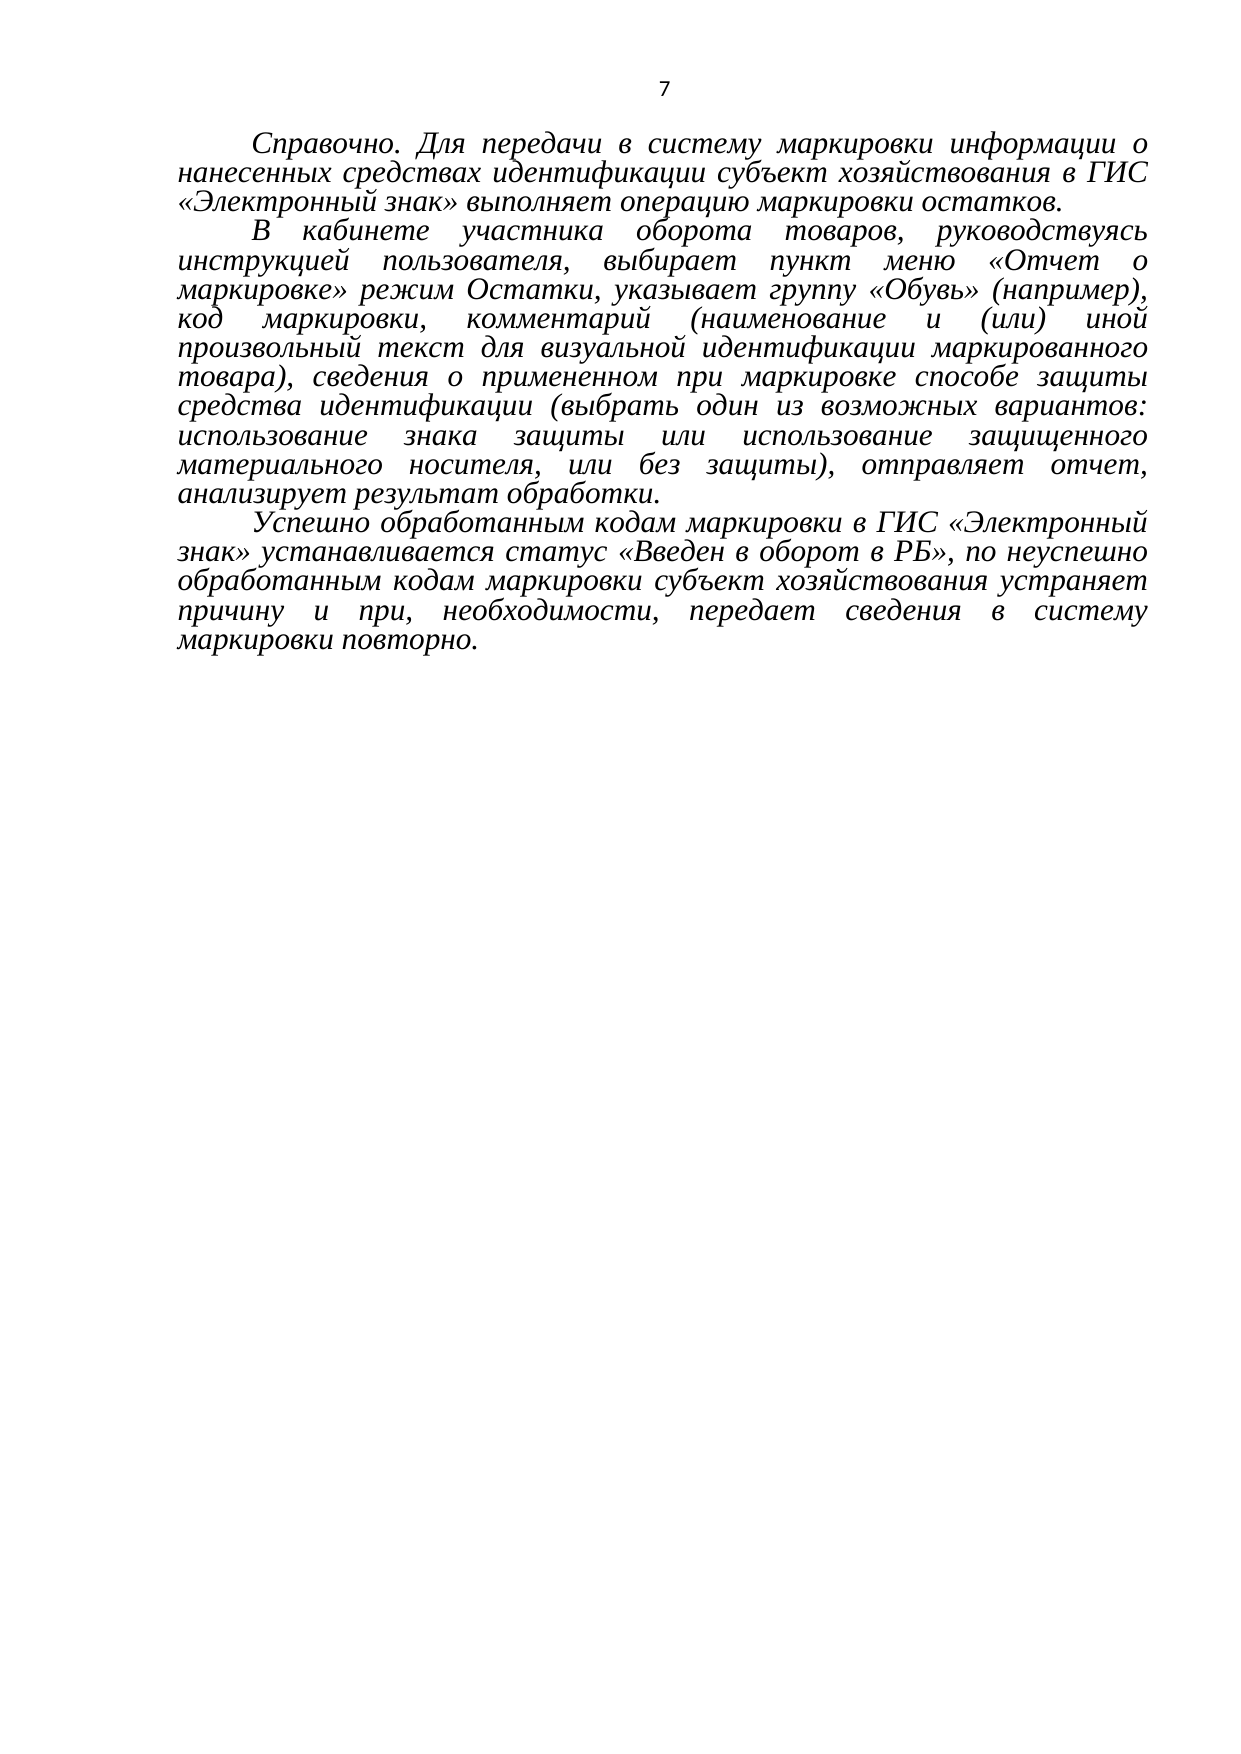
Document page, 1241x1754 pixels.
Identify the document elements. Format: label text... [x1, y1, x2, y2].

text Успешно обработанным кодам маркировки в ГИС «Электронный знак» устанавливается статус «Введен в оборот в РБ», по неуспешно обработанным кодам маркировки субъект хозяйствования устраняет причину и при, необходимости, передает сведения в систему маркировки повторно. [177, 509, 1152, 655]
text Справочно. Для передачи в систему маркировки информации о нанесенных средствах идентификации субъект хозяйствования в ГИС «Электронный знак» выполняет операцию маркировки остатков. [177, 130, 1152, 217]
text В кабинете участника оборота товаров, руководствуясь инструкцией пользователя, выбирает пункт меню «Отчет о маркировке» режим Остатки, указывает группу «Обувь» (например), код маркировки, комментарий (наименование и (или) иной произвольный текст для визуальной идентификации маркированного товара), сведения о примененном при маркировке способе защиты средства идентификации (выбрать один из возможных вариантов: использование знака защиты или использование защищенного материального носителя, или без защиты), отправляет отчет, анализирует результат обработки. [177, 217, 1152, 509]
